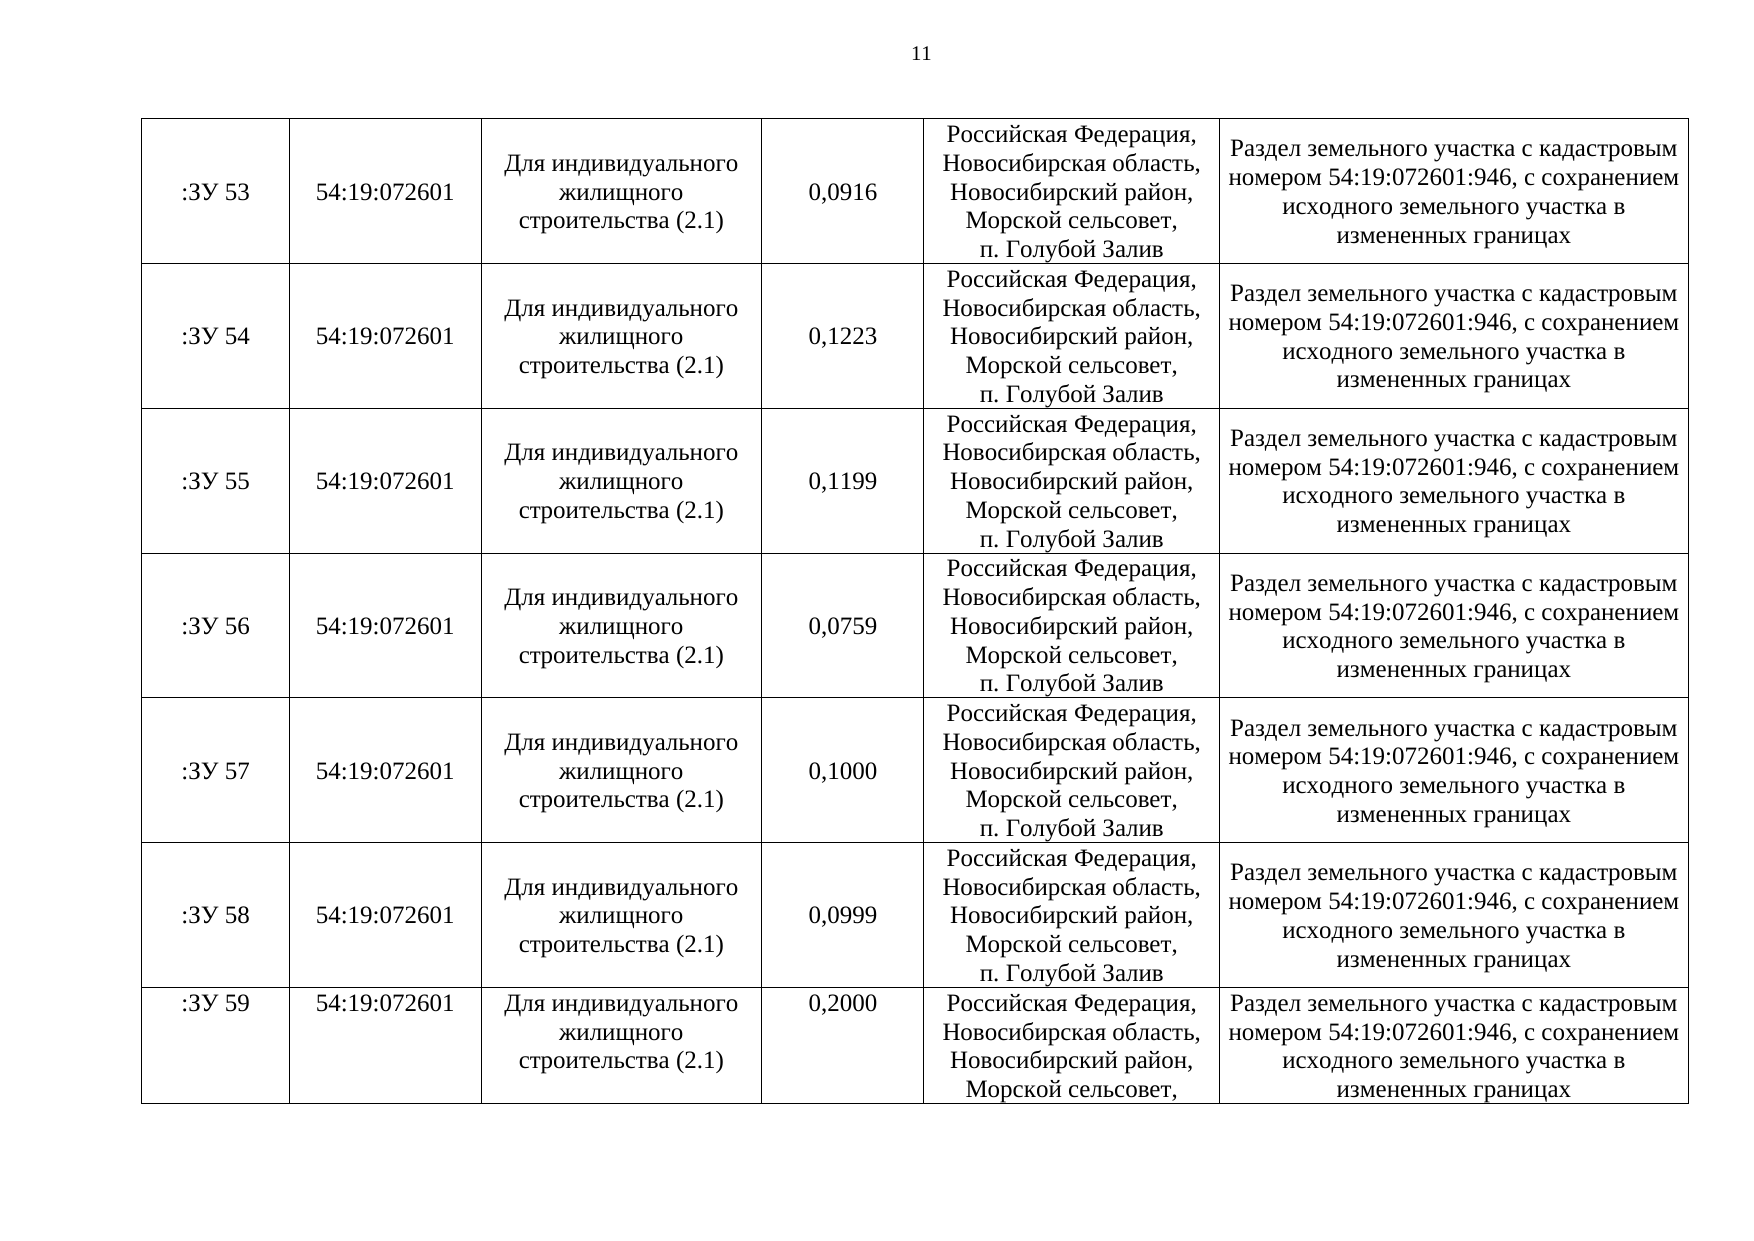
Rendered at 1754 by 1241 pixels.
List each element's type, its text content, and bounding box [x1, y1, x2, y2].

table_cell 54:19:072601 [290, 554, 481, 697]
table_cell 0,1000 [762, 698, 923, 842]
table_cell Российская Федерация, Новосибирская область, Новосибирский район, Морской сельсовет, п. Голубой Залив [924, 409, 1219, 552]
table_cell :ЗУ 57 [142, 698, 289, 842]
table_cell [1220, 988, 1688, 1103]
table_cell Российская Федерация, Новосибирская область, Новосибирский район, Морской сельсовет, п. Голубой Залив [924, 554, 1219, 697]
table_cell :ЗУ 58 [142, 843, 289, 987]
table_cell Для индивидуального жилищного строительства (2.1) [482, 264, 761, 408]
table_cell Для индивидуального жилищного строительства (2.1) [482, 554, 761, 697]
table_cell 54:19:072601 [290, 264, 481, 408]
table_cell :ЗУ 56 [142, 554, 289, 697]
table_cell 54:19:072601 [290, 119, 481, 263]
table_cell Раздел земельного участка с кадастровым номером 54:19:072601:946, с сохранением исходного земельного участка в измененных границах [1220, 843, 1688, 987]
table_cell Российская Федерация, Новосибирская область, Новосибирский район, Морской сельсовет, п. Голубой Залив [924, 843, 1219, 987]
table_cell Для индивидуального жилищного строительства (2.1) [482, 843, 761, 987]
table_cell Раздел земельного участка с кадастровым номером 54:19:072601:946, с сохранением исходного земельного участка в измененных границах [1220, 554, 1688, 697]
table_cell Раздел земельного участка с кадастровым номером 54:19:072601:946, с сохранением исходного земельного участка в измененных границах [1220, 409, 1688, 552]
table_cell 54:19:072601 [290, 988, 481, 1103]
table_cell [1220, 119, 1688, 263]
table_cell 54:19:072601 [290, 698, 481, 842]
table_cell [924, 988, 1219, 1103]
table_cell Для индивидуального жилищного строительства (2.1) [482, 698, 761, 842]
table_cell 0,0999 [762, 843, 923, 987]
table_cell 54:19:072601 [290, 409, 481, 552]
table_cell 54:19:072601 [290, 843, 481, 987]
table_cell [482, 988, 761, 1103]
table_cell 0,1199 [762, 409, 923, 552]
table_cell :ЗУ 59 [142, 988, 289, 1103]
table_cell 0,0916 [762, 119, 923, 263]
table_cell 0,0759 [762, 554, 923, 697]
table_cell Российская Федерация, Новосибирская область, Новосибирский район, Морской сельсовет, п. Голубой Залив [924, 698, 1219, 842]
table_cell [924, 119, 1219, 263]
table_cell Российская Федерация, Новосибирская область, Новосибирский район, Морской сельсовет, п. Голубой Залив [924, 264, 1219, 408]
table_cell Раздел земельного участка с кадастровым номером 54:19:072601:946, с сохранением исходного земельного участка в измененных границах [1220, 264, 1688, 408]
table_cell 0,2000 [762, 988, 923, 1103]
table_cell Для индивидуального жилищного строительства (2.1) [482, 409, 761, 552]
table_cell :ЗУ 53 [142, 119, 289, 263]
table_cell 0,1223 [762, 264, 923, 408]
table_cell :ЗУ 55 [142, 409, 289, 552]
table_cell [482, 119, 761, 263]
table_cell Раздел земельного участка с кадастровым номером 54:19:072601:946, с сохранением исходного земельного участка в измененных границах [1220, 698, 1688, 842]
table_cell :ЗУ 54 [142, 264, 289, 408]
